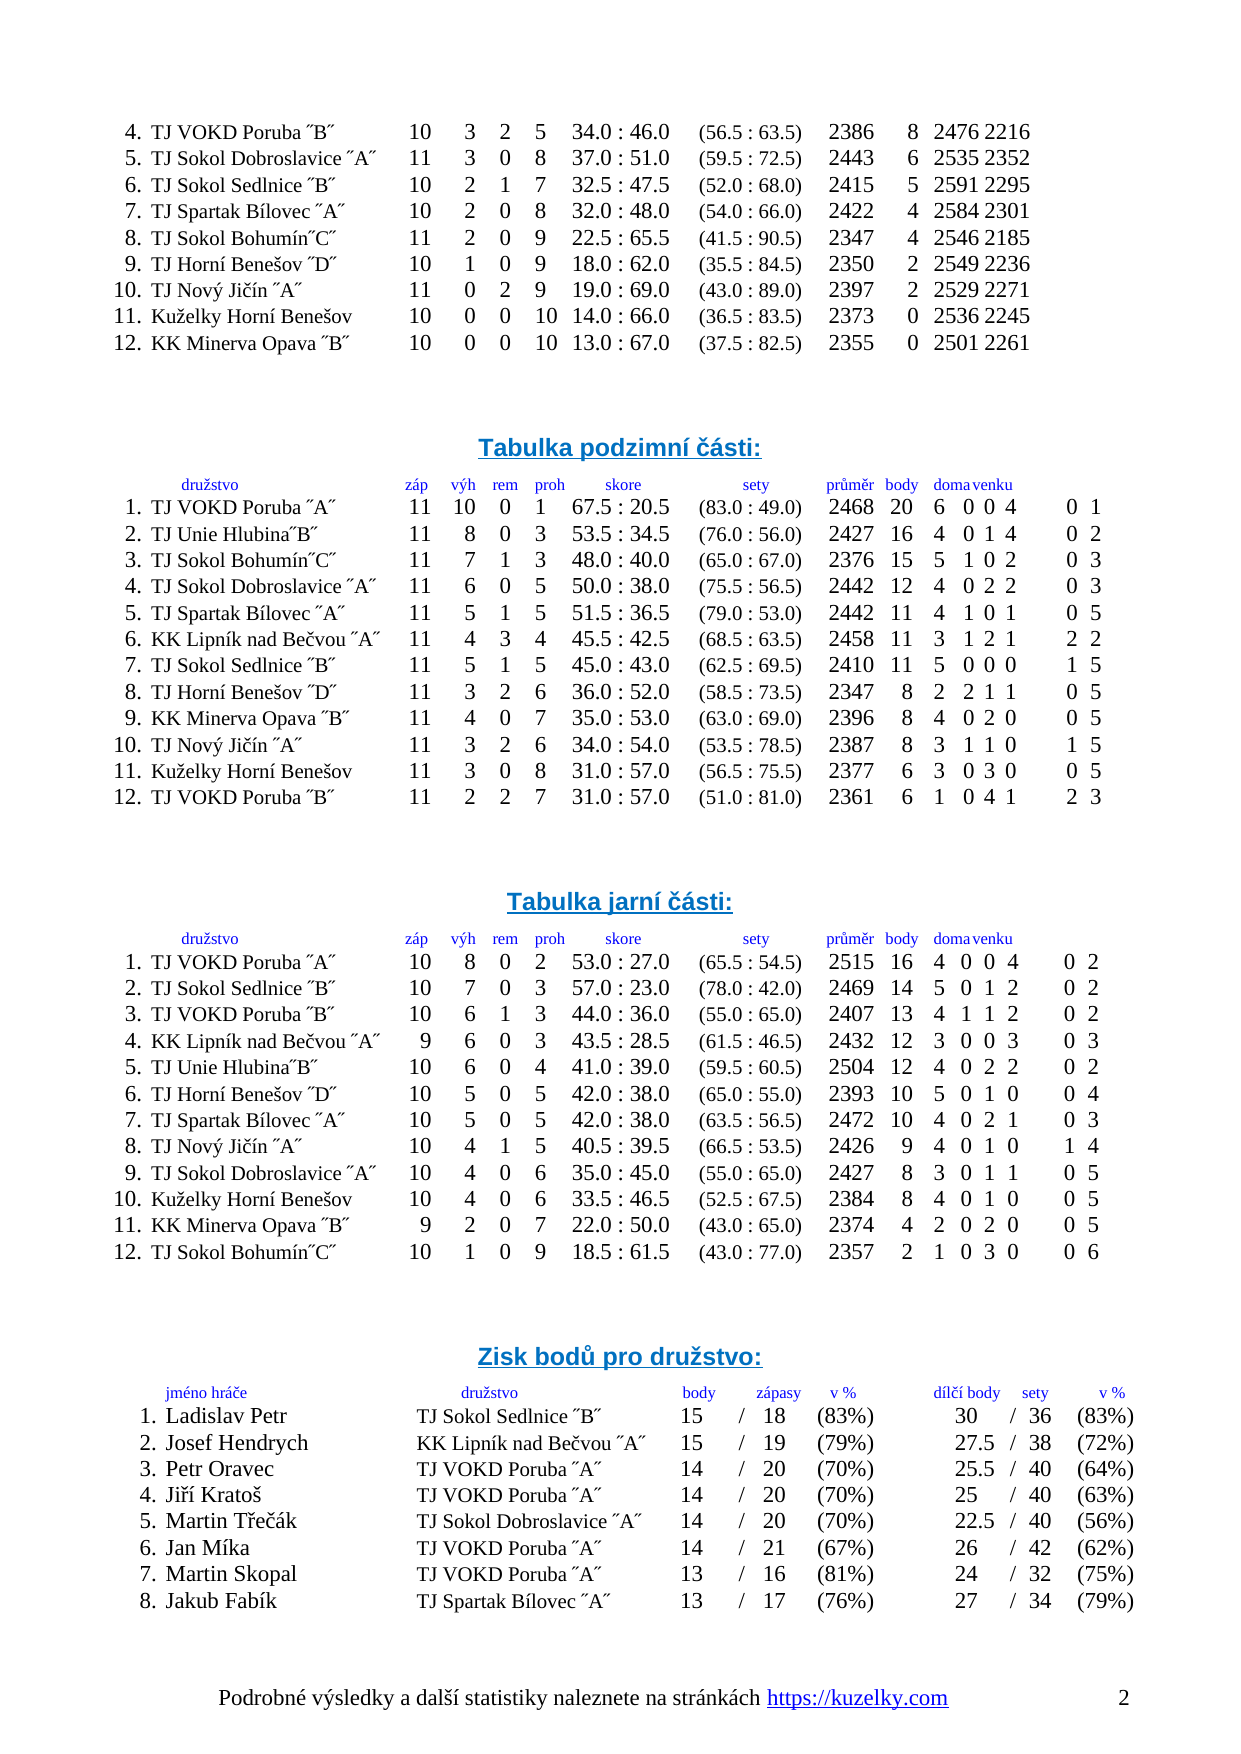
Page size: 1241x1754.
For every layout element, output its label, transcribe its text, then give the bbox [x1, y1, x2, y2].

text 3. TJ Sokol Bohumín˝C˝ 11 7 1 3 48.0 : 40.0 (65.0 : 67.0) 2376 15 5 1 0 2 0 3 [106, 546, 1134, 572]
text 3. Petr Oravec TJ VOKD Poruba ˝A˝ 14 / 20 (70%) 25.5 / 40 (64%) [106, 1455, 1134, 1481]
text 2. TJ Unie Hlubina˝B˝ 11 8 0 3 53.5 : 34.5 (76.0 : 56.0) 2427 16 4 0 1 4 0 2 [106, 520, 1134, 546]
text 7. TJ Spartak Bílovec ˝A˝ 10 5 0 5 42.0 : 38.0 (63.5 : 56.5) 2472 10 4 0 2 1 0 3 [106, 1106, 1134, 1132]
text 12. TJ VOKD Poruba ˝B˝ 11 2 2 7 31.0 : 57.0 (51.0 : 81.0) 2361 6 1 0 4 1 2 3 [106, 783, 1134, 810]
text 4. KK Lipník nad Bečvou ˝A˝ 9 6 0 3 43.5 : 28.5 (61.5 : 46.5) 2432 12 3 0 0 3 0 3 [106, 1027, 1134, 1053]
text Tabulka jarní části: [94, 887, 1145, 916]
text družstvo záp výh rem proh skore sety průměr body doma venku [106, 474, 1134, 493]
text 8. TJ Sokol Bohumín˝C˝ 11 2 0 9 22.5 : 65.5 (41.5 : 90.5) 2347 4 2546 2185 [106, 223, 1134, 250]
text 7. TJ Spartak Bílovec ˝A˝ 10 2 0 8 32.0 : 48.0 (54.0 : 66.0) 2422 4 2584 2301 [106, 197, 1134, 223]
text 8. Jakub Fabík TJ Spartak Bílovec ˝A˝ 13 / 17 (76%) 27 / 34 (79%) [106, 1587, 1134, 1613]
text 6. KK Lipník nad Bečvou ˝A˝ 11 4 3 4 45.5 : 42.5 (68.5 : 63.5) 2458 11 3 1 2 1 2 2 [106, 625, 1134, 652]
text 12. KK Minerva Opava ˝B˝ 10 0 0 10 13.0 : 67.0 (37.5 : 82.5) 2355 0 2501 2261 [106, 329, 1134, 355]
text 11. KK Minerva Opava ˝B˝ 9 2 0 7 22.0 : 50.0 (43.0 : 65.0) 2374 4 2 0 2 0 0 5 [106, 1211, 1134, 1238]
text 10. Kuželky Horní Benešov 10 4 0 6 33.5 : 46.5 (52.5 : 67.5) 2384 8 4 0 1 0 0 5 [106, 1185, 1134, 1211]
text 4. Jiří Kratoš TJ VOKD Poruba ˝A˝ 14 / 20 (70%) 25 / 40 (63%) [106, 1481, 1134, 1508]
text 4. TJ VOKD Poruba ˝B˝ 10 3 2 5 34.0 : 46.0 (56.5 : 63.5) 2386 8 2476 2216 [106, 118, 1134, 144]
text 5. TJ Unie Hlubina˝B˝ 10 6 0 4 41.0 : 39.0 (59.5 : 60.5) 2504 12 4 0 2 2 0 2 [106, 1053, 1134, 1079]
text 5. TJ Spartak Bílovec ˝A˝ 11 5 1 5 51.5 : 36.5 (79.0 : 53.0) 2442 11 4 1 0 1 0 5 [106, 599, 1134, 625]
text 6. Jan Míka TJ VOKD Poruba ˝A˝ 14 / 21 (67%) 26 / 42 (62%) [106, 1534, 1134, 1560]
text 12. TJ Sokol Bohumín˝C˝ 10 1 0 9 18.5 : 61.5 (43.0 : 77.0) 2357 2 1 0 3 0 0 6 [106, 1238, 1134, 1264]
text 4. TJ Sokol Dobroslavice ˝A˝ 11 6 0 5 50.0 : 38.0 (75.5 : 56.5) 2442 12 4 0 2 2 0 3 [106, 572, 1134, 599]
text 11. Kuželky Horní Benešov 10 0 0 10 14.0 : 66.0 (36.5 : 83.5) 2373 0 2536 2245 [106, 303, 1134, 329]
text 11. Kuželky Horní Benešov 11 3 0 8 31.0 : 57.0 (56.5 : 75.5) 2377 6 3 0 3 0 0 5 [106, 757, 1134, 783]
text 1. TJ VOKD Poruba ˝A˝ 10 8 0 2 53.0 : 27.0 (65.5 : 54.5) 2515 16 4 0 0 4 0 2 [106, 948, 1134, 974]
text 6. TJ Horní Benešov ˝D˝ 10 5 0 5 42.0 : 38.0 (65.0 : 55.0) 2393 10 5 0 1 0 0 4 [106, 1079, 1134, 1106]
text 10. TJ Nový Jičín ˝A˝ 11 0 2 9 19.0 : 69.0 (43.0 : 89.0) 2397 2 2529 2271 [106, 276, 1134, 303]
text 2. Josef Hendrych KK Lipník nad Bečvou ˝A˝ 15 / 19 (79%) 27.5 / 38 (72%) [106, 1428, 1134, 1455]
text 2. TJ Sokol Sedlnice ˝B˝ 10 7 0 3 57.0 : 23.0 (78.0 : 42.0) 2469 14 5 0 1 2 0 2 [106, 974, 1134, 1001]
text 8. TJ Horní Benešov ˝D˝ 11 3 2 6 36.0 : 52.0 (58.5 : 73.5) 2347 8 2 2 1 1 0 5 [106, 678, 1134, 704]
text Zisk bodů pro družstvo: [94, 1342, 1145, 1371]
text 3. TJ VOKD Poruba ˝B˝ 10 6 1 3 44.0 : 36.0 (55.0 : 65.0) 2407 13 4 1 1 2 0 2 [106, 1001, 1134, 1027]
text 7. TJ Sokol Sedlnice ˝B˝ 11 5 1 5 45.0 : 43.0 (62.5 : 69.5) 2410 11 5 0 0 0 1 5 [106, 652, 1134, 678]
text jméno hráče družstvo body zápasy v % dílčí body sety v % [106, 1383, 1134, 1402]
text 5. TJ Sokol Dobroslavice ˝A˝ 11 3 0 8 37.0 : 51.0 (59.5 : 72.5) 2443 6 2535 2352 [106, 144, 1134, 171]
text 1. TJ VOKD Poruba ˝A˝ 11 10 0 1 67.5 : 20.5 (83.0 : 49.0) 2468 20 6 0 0 4 0 1 [106, 493, 1134, 520]
text 8. TJ Nový Jičín ˝A˝ 10 4 1 5 40.5 : 39.5 (66.5 : 53.5) 2426 9 4 0 1 0 1 4 [106, 1132, 1134, 1159]
text 9. TJ Horní Benešov ˝D˝ 10 1 0 9 18.0 : 62.0 (35.5 : 84.5) 2350 2 2549 2236 [106, 250, 1134, 276]
text 5. Martin Třečák TJ Sokol Dobroslavice ˝A˝ 14 / 20 (70%) 22.5 / 40 (56%) [106, 1508, 1134, 1534]
text družstvo záp výh rem proh skore sety průměr body doma venku [106, 929, 1134, 948]
text 9. KK Minerva Opava ˝B˝ 11 4 0 7 35.0 : 53.0 (63.0 : 69.0) 2396 8 4 0 2 0 0 5 [106, 704, 1134, 731]
text Tabulka podzimní části: [94, 433, 1145, 462]
text 1. Ladislav Petr TJ Sokol Sedlnice ˝B˝ 15 / 18 (83%) 30 / 36 (83%) [106, 1402, 1134, 1428]
text 9. TJ Sokol Dobroslavice ˝A˝ 10 4 0 6 35.0 : 45.0 (55.0 : 65.0) 2427 8 3 0 1 1 0 5 [106, 1159, 1134, 1185]
text 10. TJ Nový Jičín ˝A˝ 11 3 2 6 34.0 : 54.0 (53.5 : 78.5) 2387 8 3 1 1 0 1 5 [106, 731, 1134, 757]
text 7. Martin Skopal TJ VOKD Poruba ˝A˝ 13 / 16 (81%) 24 / 32 (75%) [106, 1560, 1134, 1587]
text 6. TJ Sokol Sedlnice ˝B˝ 10 2 1 7 32.5 : 47.5 (52.0 : 68.0) 2415 5 2591 2295 [106, 171, 1134, 197]
